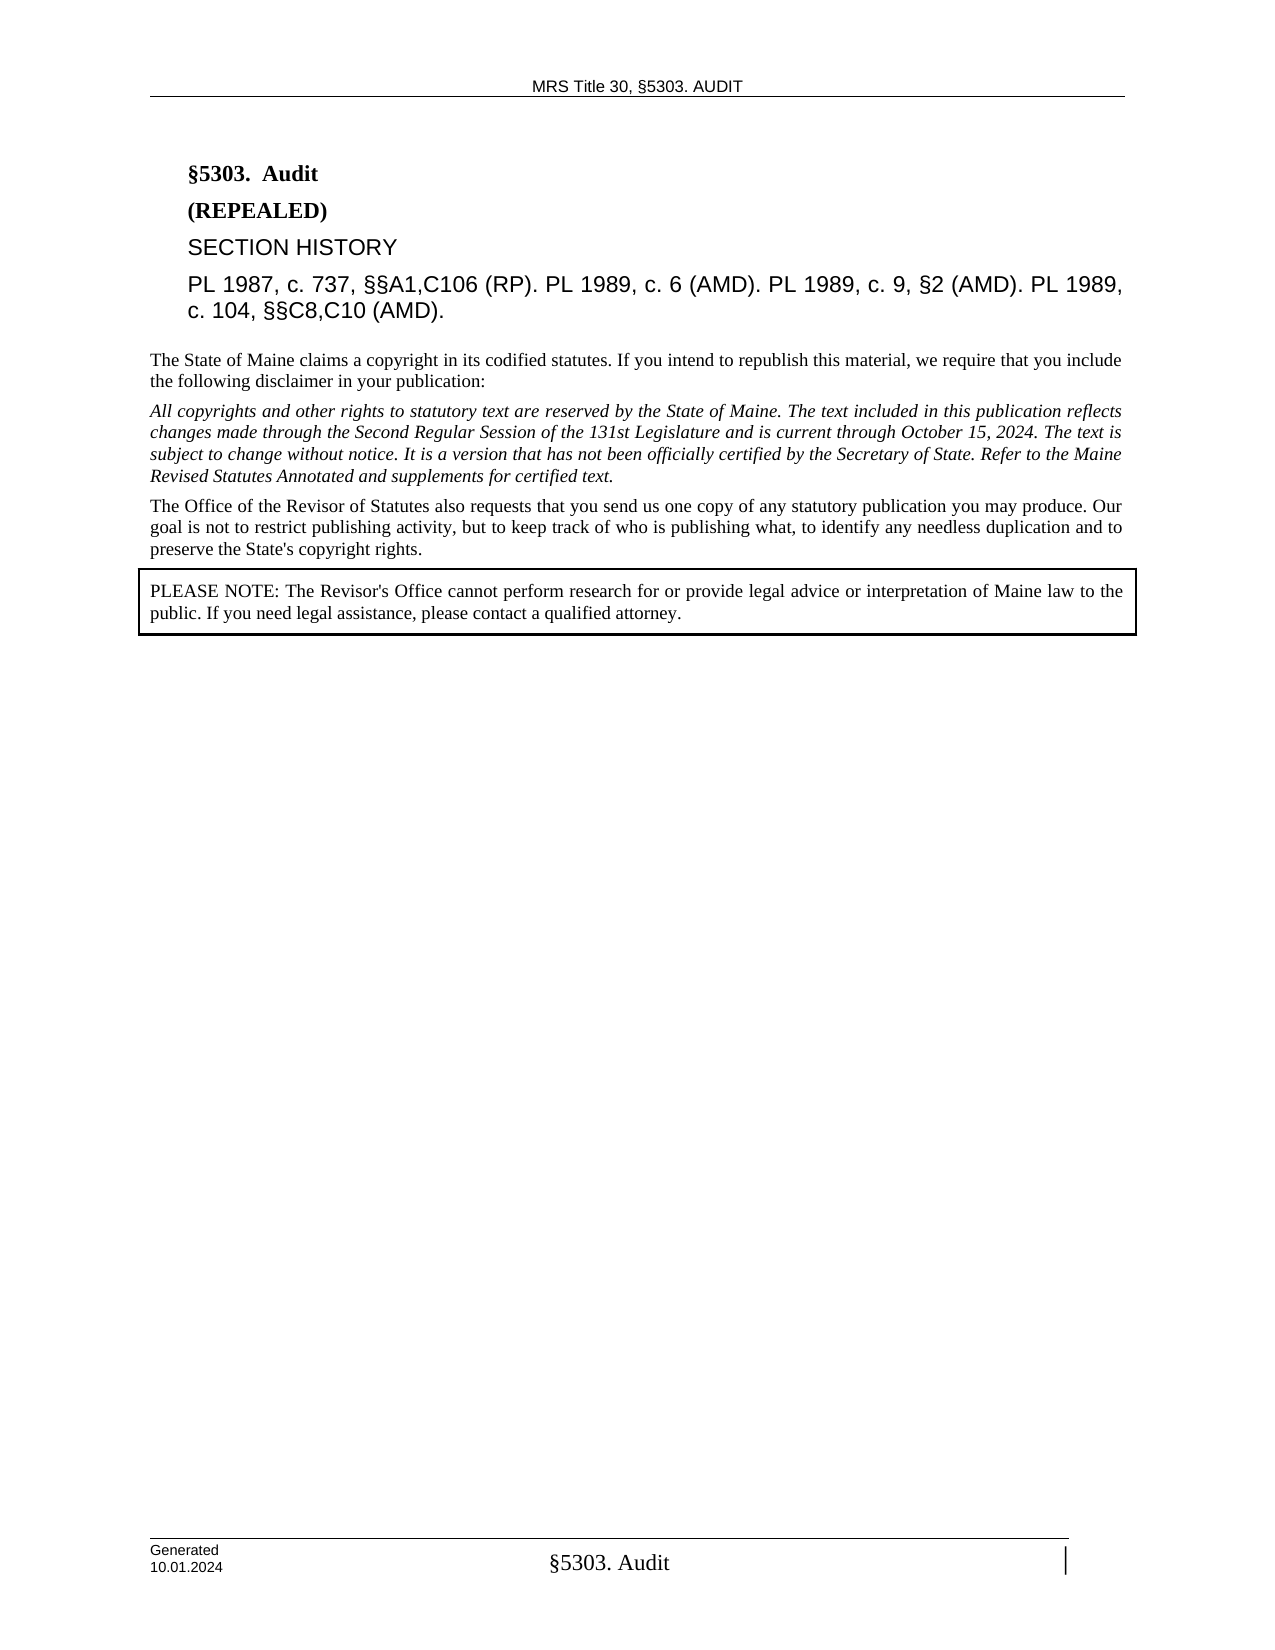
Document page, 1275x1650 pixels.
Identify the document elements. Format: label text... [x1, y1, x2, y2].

text The Office of the Revisor of Statutes also requests that you send us one copy of any statutory publication you may produce. Our goal is not to restrict publishing activity, but to keep track of who is publishing what, to identify any needless duplication and to preserve the State's copyright rights. [150, 494, 1125, 559]
text (REPEALED) [187, 197, 1125, 223]
text PL 1987, c. 737, §§A1,C106 (RP). PL 1989, c. 6 (AMD). PL 1989, c. 9, §2 (AMD). PL 1989, c. 104, §§C8,C10 (AMD). [187, 271, 1125, 323]
text The State of Maine claims a copyright in its codified statutes. If you intend to republish this material, we require that you include the following disclaimer in your publication: [150, 348, 1125, 392]
text PLEASE NOTE: The Revisor's Office cannot perform research for or provide legal advice or interpretation of Maine law to the public. If you need legal assistance, please contact a qualified attorney. [140, 570, 1135, 633]
text All copyrights and other rights to statutory text are reserved by the State of Maine. The text included in this publication reflects changes made through the Second Regular Session of the 131st Legislature and is current through October 15, 2024 . The text is subject to change without notice. It is a version that has not been officially certified by the Secretary of State. Refer to the Maine Revised Statutes Annotated and supplements for certified text. [150, 400, 1125, 486]
text SECTION HISTORY [187, 234, 1125, 260]
text §5303. Audit [187, 160, 1125, 187]
